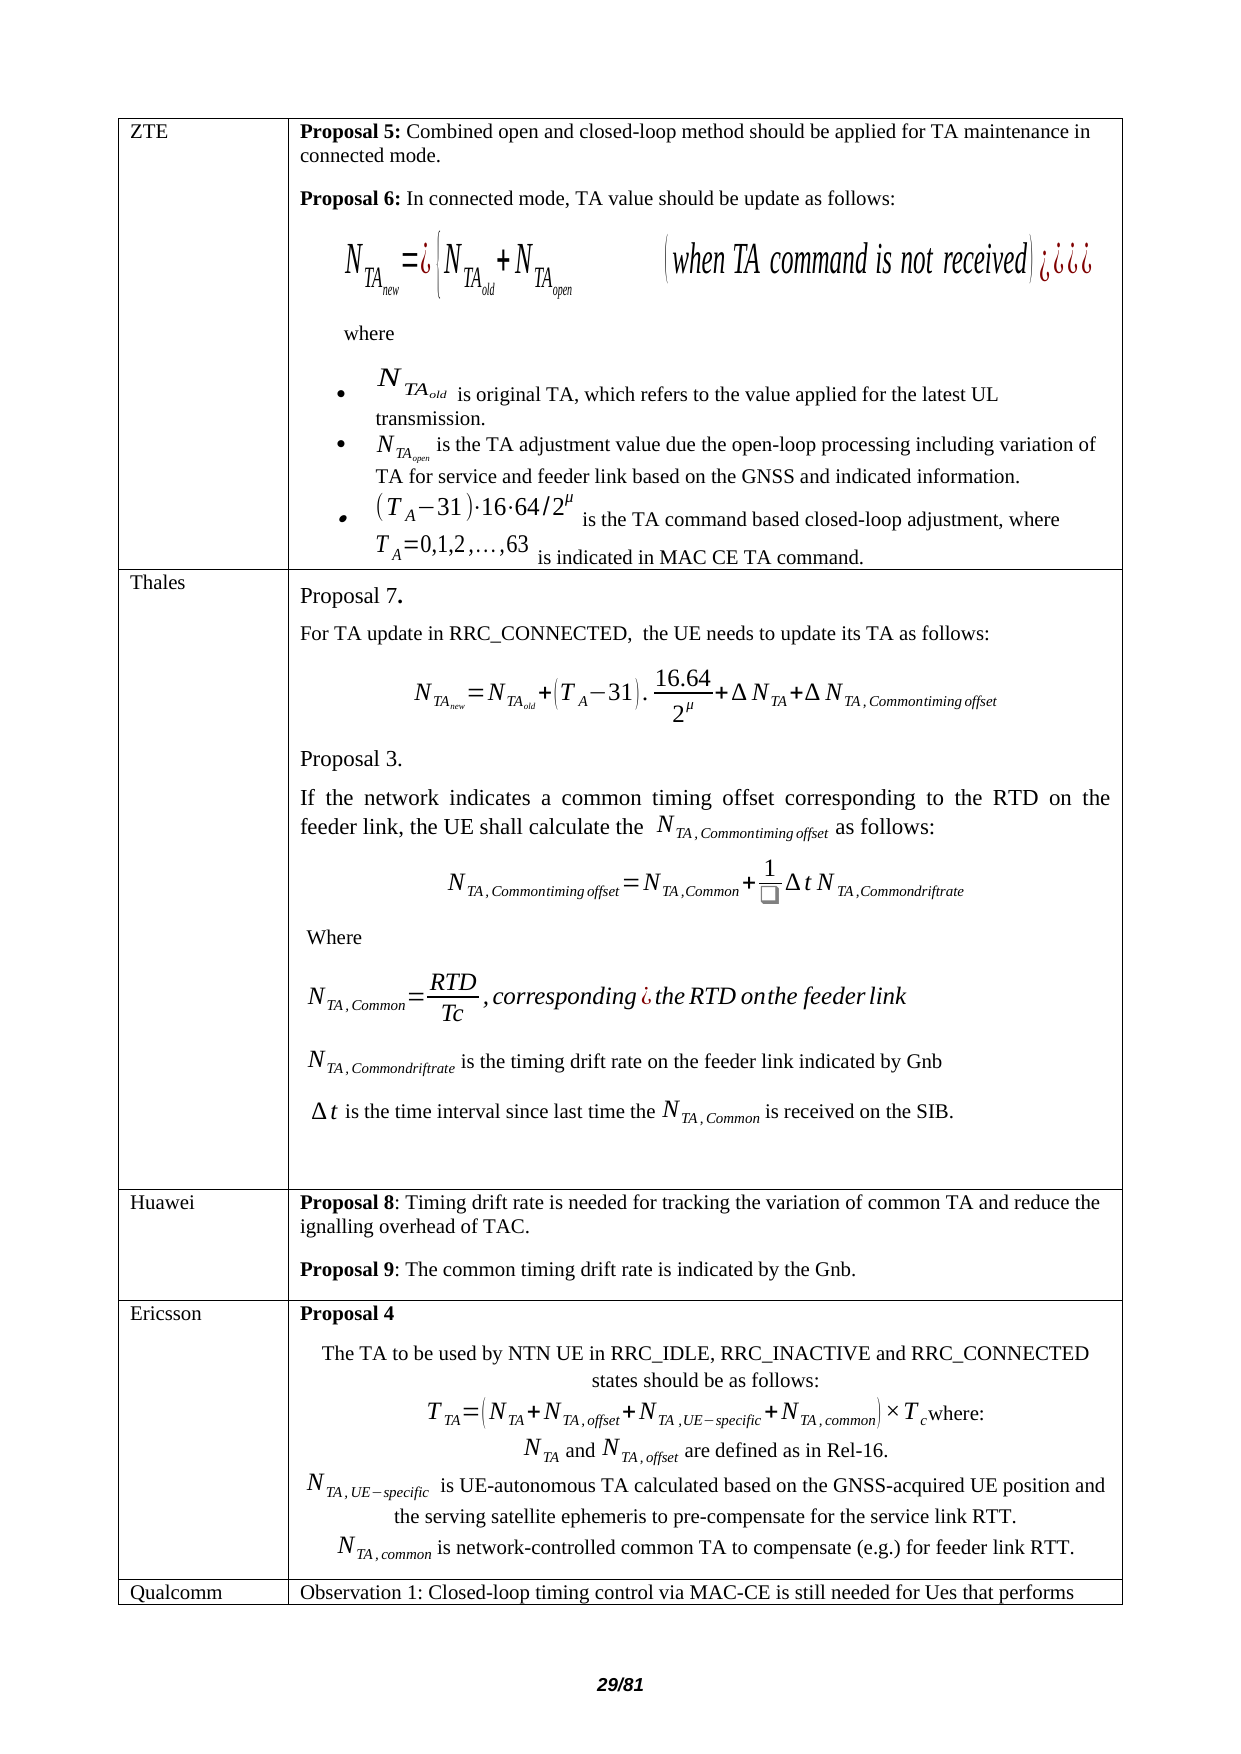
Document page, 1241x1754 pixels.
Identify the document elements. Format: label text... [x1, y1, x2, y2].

table_cell Proposal 5: Combined open and closed-loop method should be applied for TA maintenance in connected mode. Proposal 6: In connected mode, TA value should be update as follows: where is original TA, which refers to the value applied for the latest UL transmission. is the TA adjustment value due the open-loop processing including variation of TA for service and feeder link based on the GNSS and indicated information. is the TA command based closed-loop adjustment, where is indicated in MAC CE TA command. [289, 119, 1122, 569]
table_cell Proposal 7. For TA update in RRC_CONNECTED, the UE needs to update its TA as follows: Proposal 3. If the network indicates a common timing offset corresponding to the RTD on the feeder link, the UE shall calculate the as follows: Where is the timing drift rate on the feeder link indicated by Gnb is the time interval since last time the is received on the SIB. [289, 570, 1122, 1189]
table_cell Ericsson [119, 1301, 288, 1579]
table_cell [289, 1580, 1122, 1604]
table_cell Thales [119, 570, 288, 1189]
table_cell Proposal 8: Timing drift rate is needed for tracking the variation of common TA and reduce the ignalling overhead of TAC. Proposal 9: The common timing drift rate is indicated by the Gnb. [289, 1190, 1122, 1299]
table_cell Huawei [119, 1190, 288, 1299]
table_cell Qualcomm [119, 1580, 288, 1604]
table_cell Proposal 4 The TA to be used by NTN UE in RRC_IDLE, RRC_INACTIVE and RRC_CONNECTED states should be as follows: where: and are defined as in Rel-16. is UE-autonomous TA calculated based on the GNSS-acquired UE position and the serving satellite ephemeris to pre-compensate for the service link RTT. is network-controlled common TA to compensate (e.g.) for feeder link RTT. [289, 1301, 1122, 1579]
table_cell ZTE [119, 119, 288, 569]
